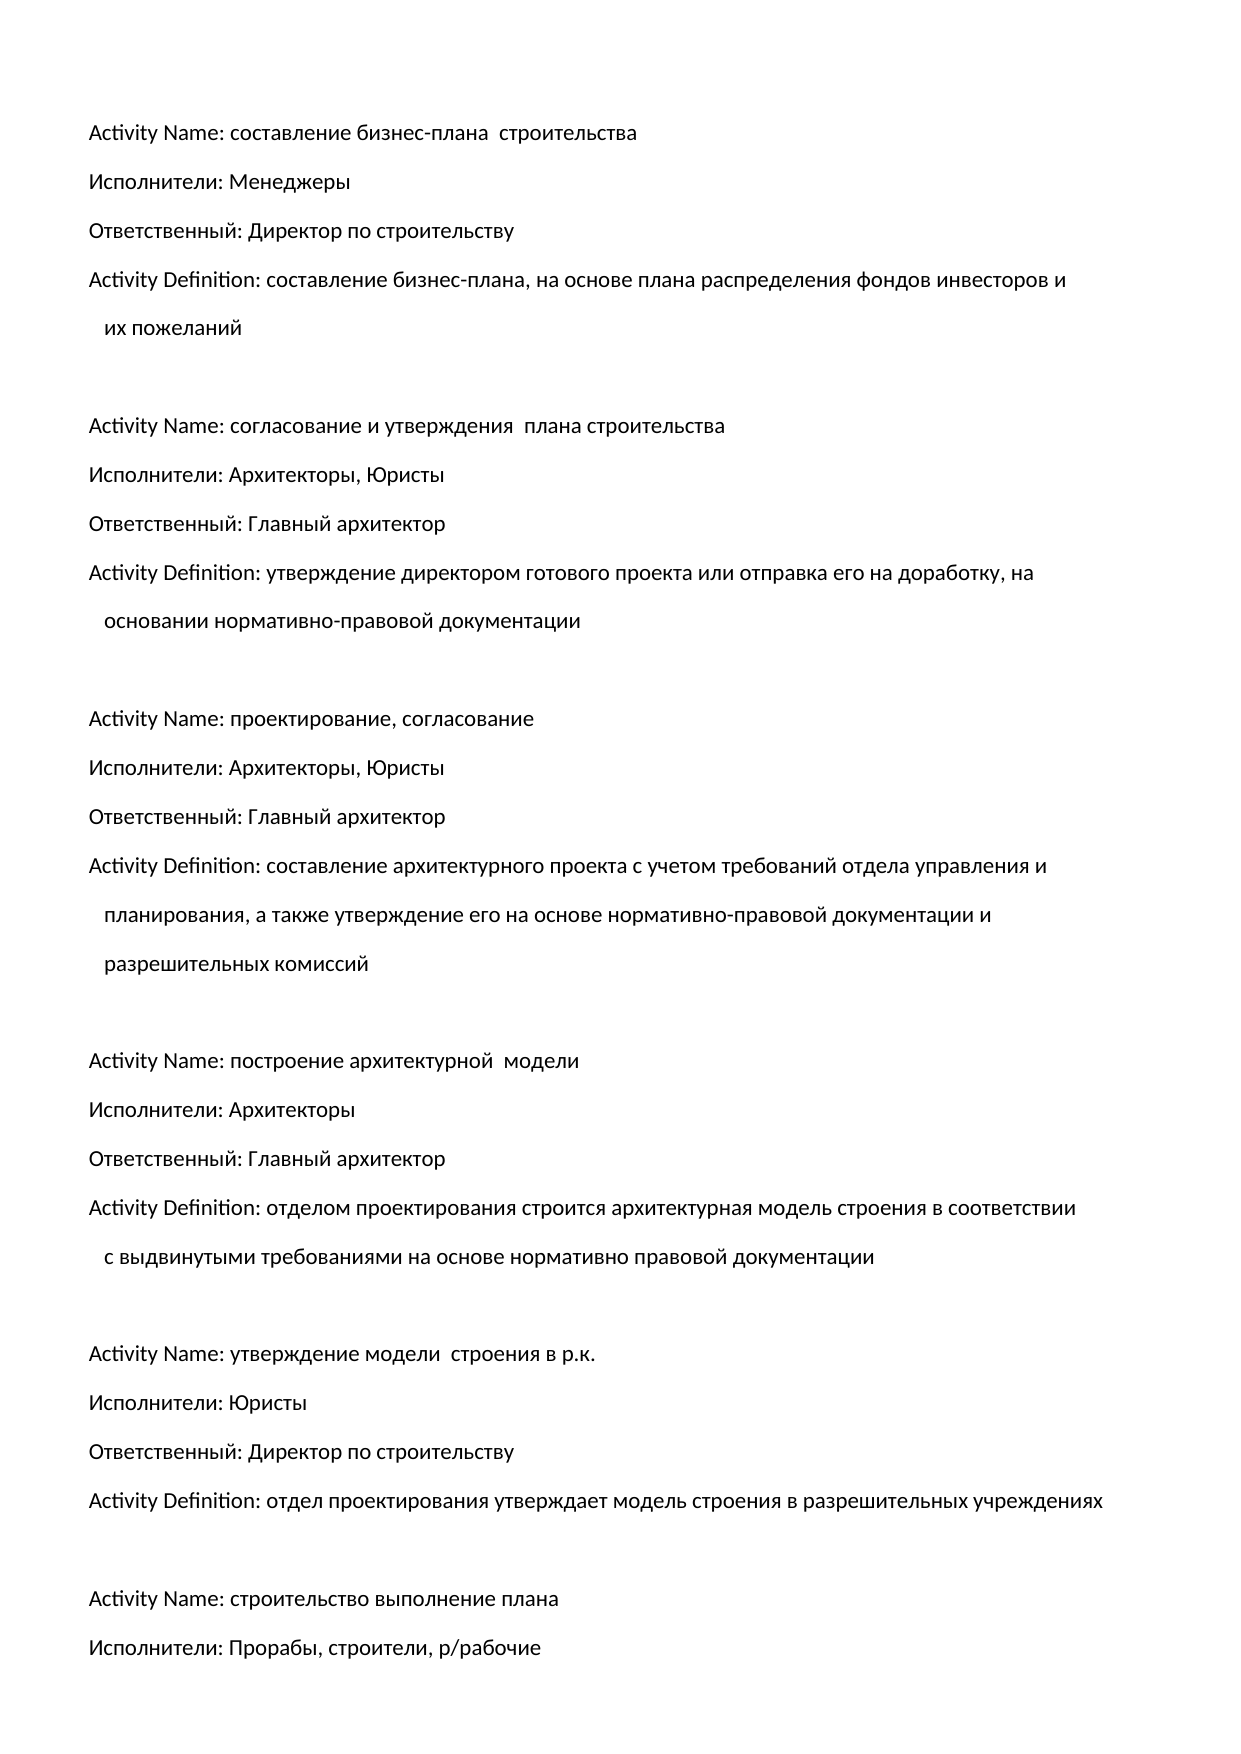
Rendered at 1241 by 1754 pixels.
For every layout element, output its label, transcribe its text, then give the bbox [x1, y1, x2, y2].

text Activity Name: построение архитектурной модели [88, 1046, 1152, 1074]
text Исполнители: Архитекторы, Юристы [88, 753, 1152, 781]
text Исполнители: Прорабы, строители, р/рабочие [88, 1633, 1152, 1661]
text Activity Definition: отделом проектирования строится архитектурная модель строения в соответствии [88, 1193, 1152, 1221]
text их пожеланий [88, 313, 1152, 342]
text Activity Definition: составление бизнес-плана, на основе плана распределения фондов инвесторов и [88, 265, 1152, 293]
text Activity Name: проектирование, согласование [88, 704, 1152, 732]
text планирования, а также утверждение его на основе нормативно-правовой документации и [88, 900, 1152, 928]
text Ответственный: Главный архитектор [88, 802, 1152, 830]
text Activity Name: согласование и утверждения плана строительства [88, 411, 1152, 439]
text Исполнители: Юристы [88, 1388, 1152, 1416]
text Activity Name: строительство выполнение плана [88, 1584, 1152, 1612]
text основании нормативно-правовой документации [88, 607, 1152, 635]
text Activity Definition: утверждение директором готового проекта или отправка его на доработку, на [88, 558, 1152, 586]
text Ответственный: Главный архитектор [88, 509, 1152, 537]
text Ответственный: Директор по строительству [88, 216, 1152, 244]
text Исполнители: Менеджеры [88, 167, 1152, 195]
text Исполнители: Архитекторы [88, 1095, 1152, 1123]
text Activity Definition: составление архитектурного проекта с учетом требований отдела управления и [88, 851, 1152, 879]
text Ответственный: Главный архитектор [88, 1144, 1152, 1172]
text Исполнители: Архитекторы, Юристы [88, 460, 1152, 488]
text разрешительных комиссий [88, 949, 1152, 977]
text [88, 1437, 1152, 1465]
text Activity Definition: отдел проектирования утверждает модель строения в разрешительных учреждениях [88, 1486, 1152, 1514]
text с выдвинутыми требованиями на основе нормативно правовой документации [88, 1242, 1152, 1270]
text Activity Name: утверждение модели строения в р.к. [88, 1339, 1152, 1367]
text Activity Name: составление бизнес-плана строительства [88, 118, 1152, 146]
